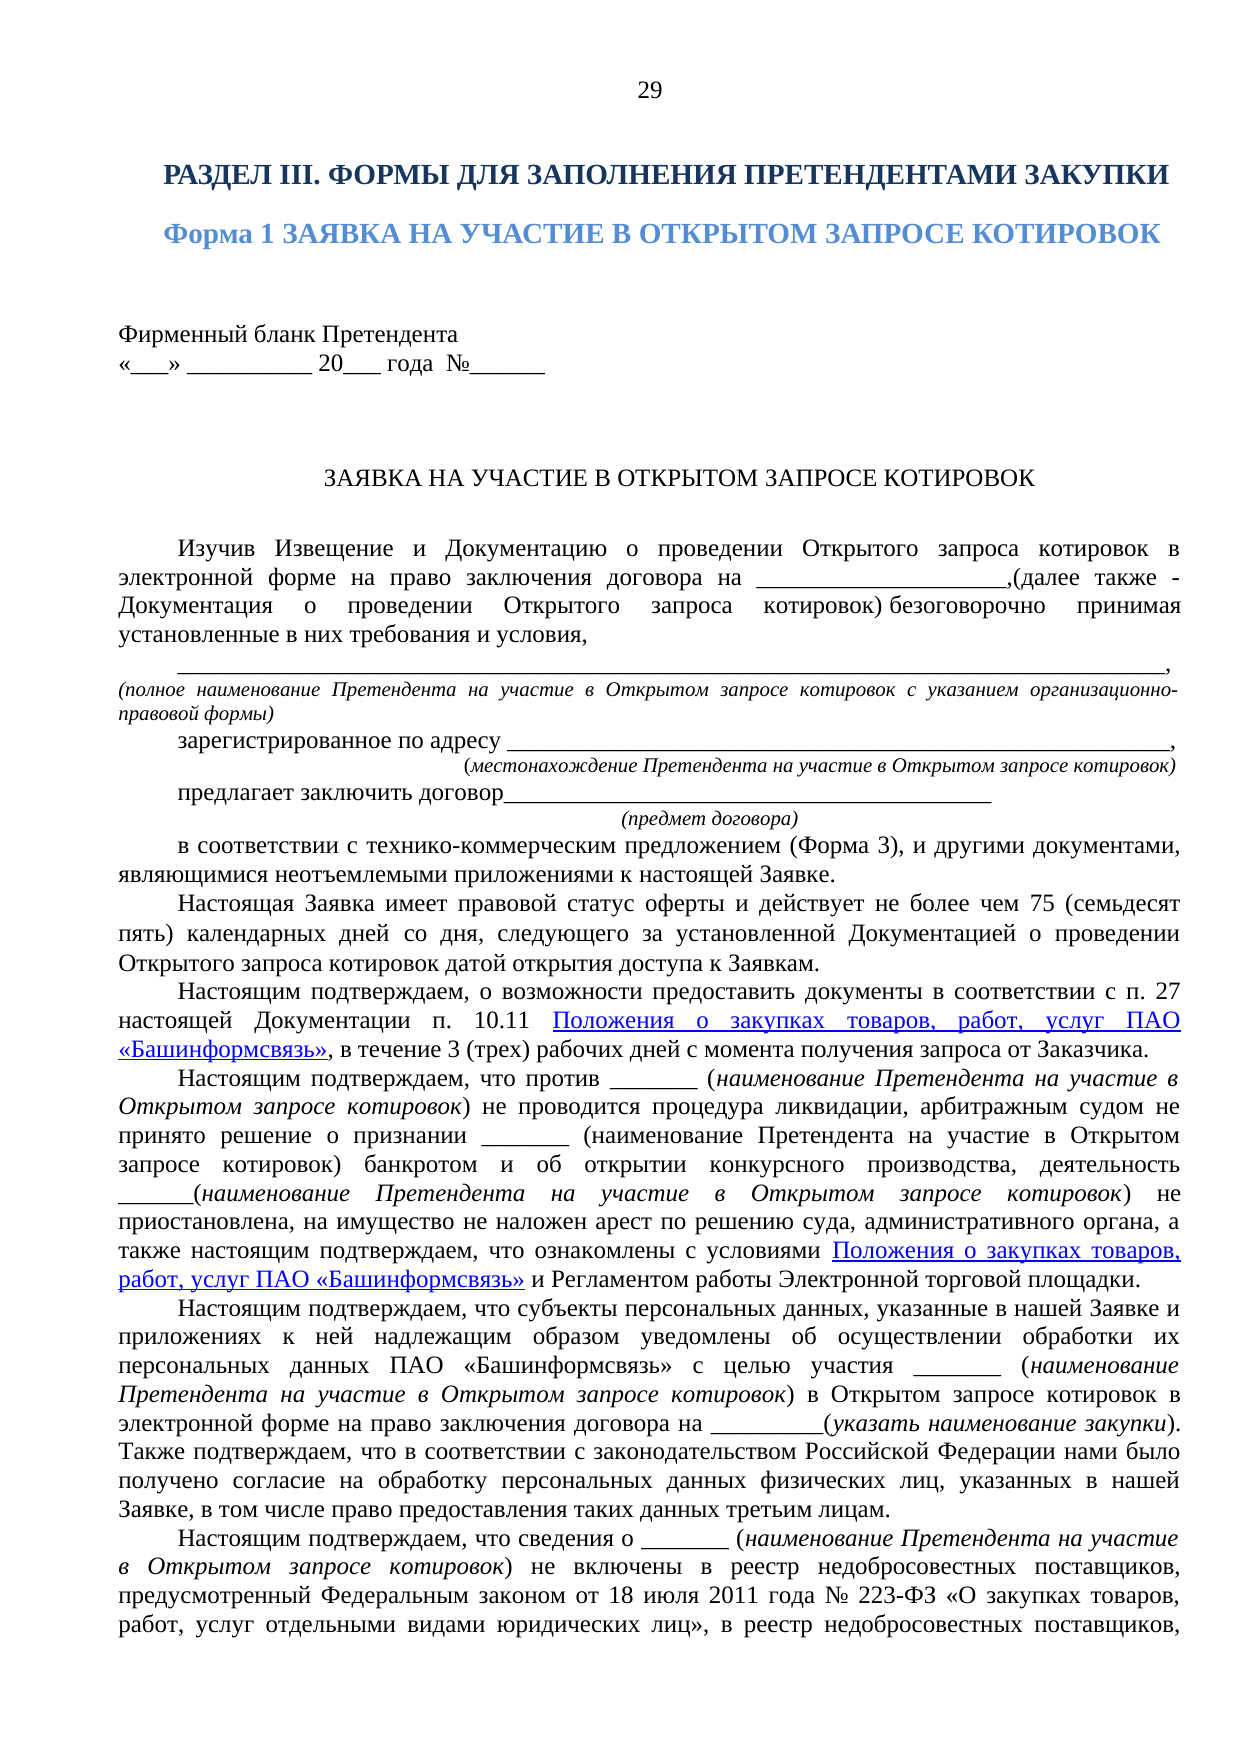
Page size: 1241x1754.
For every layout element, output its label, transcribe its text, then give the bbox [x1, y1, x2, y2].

text Настоящим подтверждаем, что против _______ (наименование Претендента на участие в Открытом запросе котировок) не проводится процедура ликвидации, арбитражным судом не принято решение о признании _______ (наименование Претендента на участие в Открытом запросе котировок) банкротом и об открытии конкурсного производства, деятельность ______(наименование Претендента на участие в Открытом запросе котировок) не приостановлена, на имущество не наложен арест по решению суда, административного органа, а также настоящим подтверждаем, что ознакомлены с условиями Положения о закупках товаров, работ, услуг ПАО «Башинформсвязь» и Регламентом работы Электронной торговой площадки. [118, 1063, 1181, 1293]
text Настоящим подтверждаем, о возможности предоставить документы в соответствии с п. 27 настоящей Документации п. 10.11 Положения о закупках товаров, работ, услуг ПАО «Башинформсвязь», в течение 3 (трех) рабочих дней с момента получения запроса от Заказчика. [118, 976, 1181, 1063]
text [118, 1523, 1181, 1638]
text (местонахождение Претендента на участие в Открытом запросе котировок) [118, 753, 1181, 777]
text предлагает заключить договор_______________________________________ [118, 777, 1181, 806]
subtitle РАЗДЕЛ III. ФОРМЫ ДЛЯ ЗАПОЛНЕНИЯ ПРЕТЕНДЕНТАМИ ЗАКУПКИ [163, 157, 1181, 191]
text «___» __________ 20___ года №______ [118, 348, 1181, 377]
text зарегистрированное по адресу _____________________________________________________, [118, 725, 1181, 753]
text ЗАЯВКА НА УЧАСТИЕ В ОТКРЫТОМ ЗАПРОСЕ КОТИРОВОК [118, 463, 1181, 492]
text _______________________________________________________________________________, (полное наименование Претендента на участие в Открытом запросе котировок с указанием организационно-правовой формы) [118, 648, 1181, 725]
text Фирменный бланк Претендента [118, 319, 1181, 348]
text Изучив Извещение и Документацию о проведении Открытого запроса котировок в электронной форме на право заключения договора на ____________________,(далее также - Документация о проведении Открытого запроса котировок) безоговорочно принимая установленные в них требования и условия, [118, 533, 1181, 648]
text в соответствии с технико-коммерческим предложением (Форма 3), и другими документами, являющимися неотъемлемыми приложениями к настоящей Заявке. [118, 830, 1181, 888]
text Настоящая Заявка имеет правовой статус оферты и действует не более чем 75 (семьдесят пять) календарных дней со дня, следующего за установленной Документацией о проведении Открытого запроса котировок датой открытия доступа к Заявкам. [118, 888, 1181, 976]
subtitle Форма 1 ЗАЯВКА НА УЧАСТИЕ В ОТКРЫТОМ ЗАПРОСЕ КОТИРОВОК [163, 216, 1181, 249]
text (предмет договора) [118, 806, 1181, 830]
text Настоящим подтверждаем, что субъекты персональных данных, указанные в нашей Заявке и приложениях к ней надлежащим образом уведомлены об осуществлении обработки их персональных данных ПАО «Башинформсвязь» с целью участия _______ (наименование Претендента на участие в Открытом запросе котировок) в Открытом запросе котировок в электронной форме на право заключения договора на _________(указать наименование закупки). Также подтверждаем, что в соответствии с законодательством Российской Федерации нами было получено согласие на обработку персональных данных физических лиц, указанных в нашей Заявке, в том числе право предоставления таких данных третьим лицам. [118, 1293, 1181, 1523]
